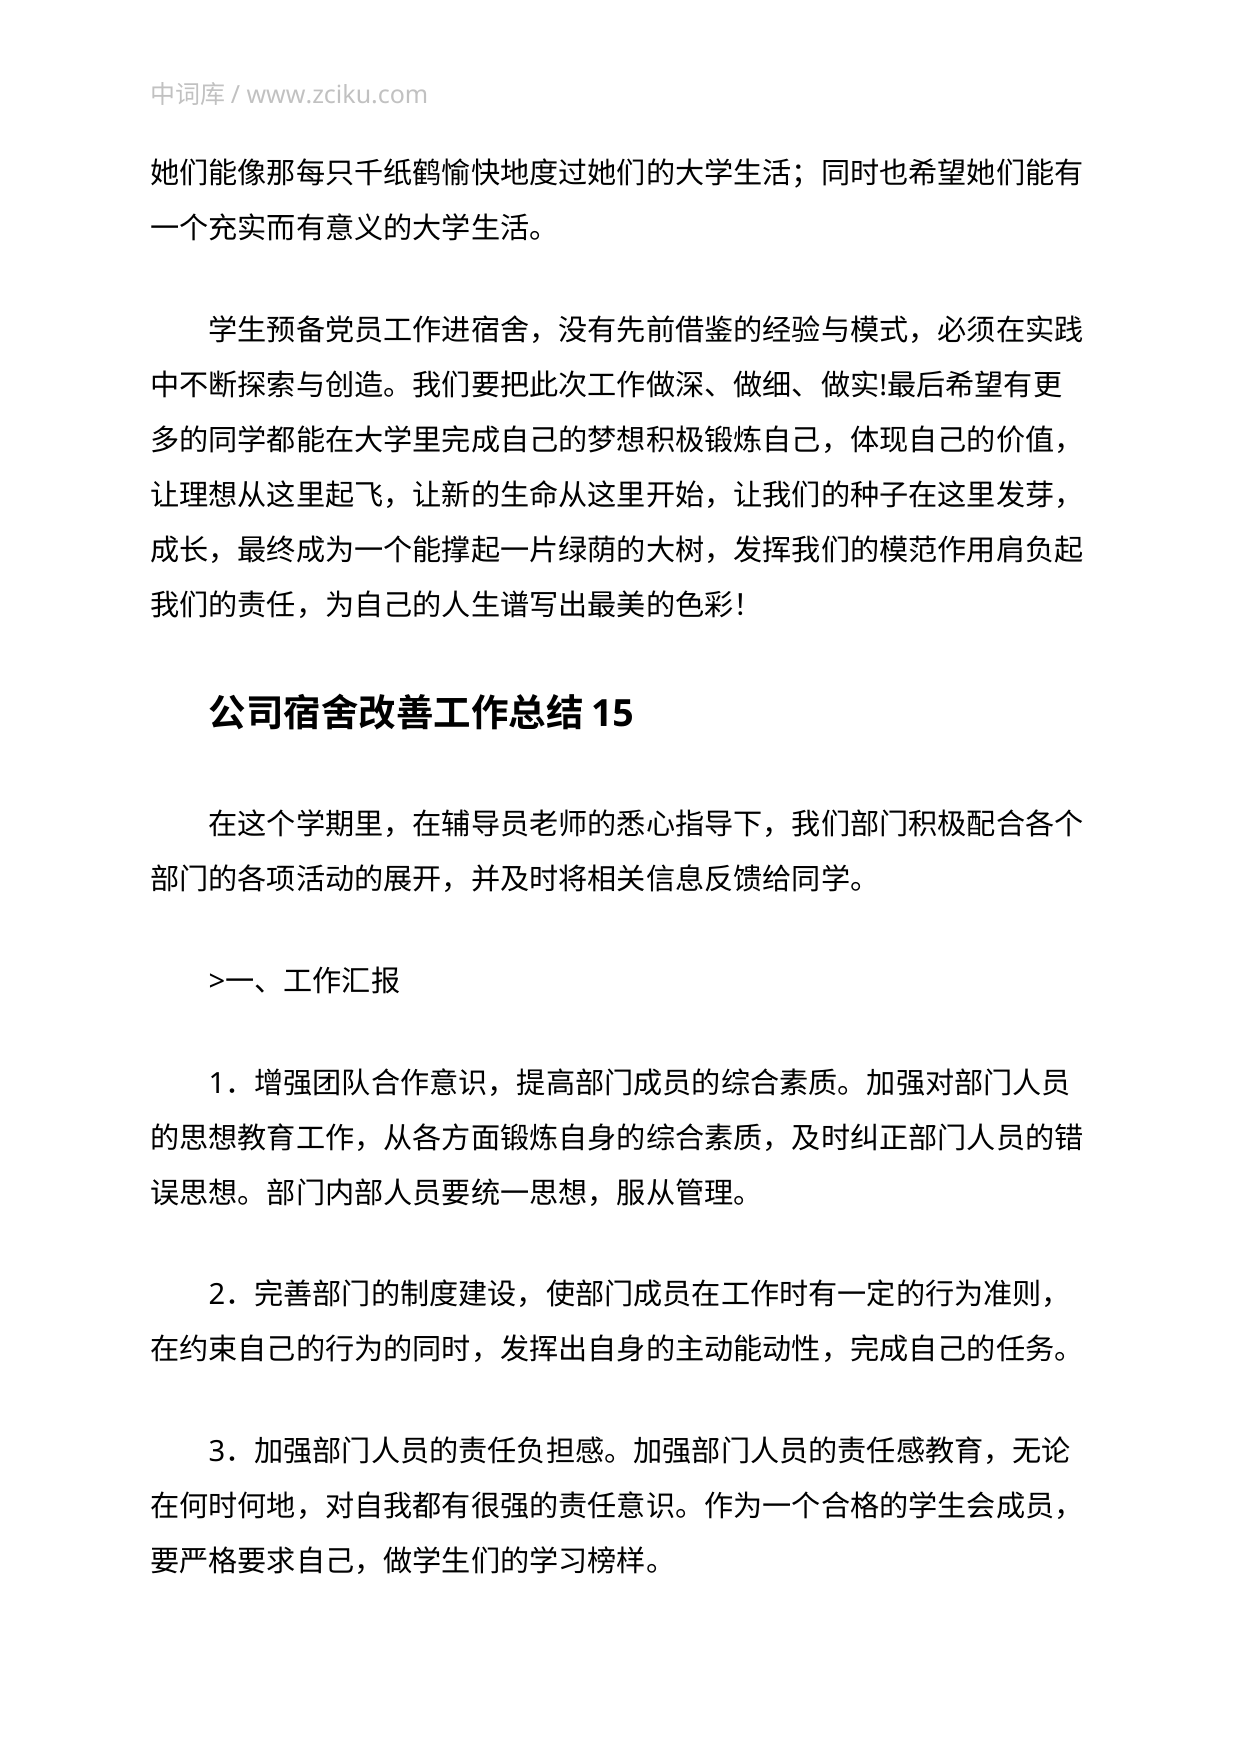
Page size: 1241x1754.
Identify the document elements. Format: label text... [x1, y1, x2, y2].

text 学生预备党员工作进宿舍，没有先前借鉴的经验与模式，必须在实践中不断探索与创造。我们要把此次工作做深、做细、做实!最后希望有更多的同学都能在大学里完成自己的梦想积极锻炼自己，体现自己的价值，让理想从这里起飞，让新的生命从这里开始，让我们的种子在这里发芽，成长，最终成为一个能撑起一片绿荫的大树，发挥我们的模范作用肩负起我们的责任，为自己的人生谱写出最美的色彩！ [150, 307, 1090, 623]
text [150, 150, 1090, 247]
text 1．增强团队合作意识，提高部门成员的综合素质。加强对部门人员的思想教育工作，从各方面锻炼自身的综合素质，及时纠正部门人员的错误思想。部门内部人员要统一思想，服从管理。 [150, 1059, 1090, 1211]
text 在这个学期里，在辅导员老师的悉心指导下，我们部门积极配合各个部门的各项活动的展开，并及时将相关信息反馈给同学。 [150, 801, 1090, 898]
text >一、工作汇报 [150, 957, 1090, 1000]
text 2．完善部门的制度建设，使部门成员在工作时有一定的行为准则，在约束自己的行为的同时，发挥出自身的主动能动性，完成自己的任务。 [150, 1271, 1090, 1368]
text 3．加强部门人员的责任负担感。加强部门人员的责任感教育，无论在何时何地，对自我都有很强的责任意识。作为一个合格的学生会成员，要严格要求自己，做学生们的学习榜样。 [150, 1428, 1090, 1580]
text 公司宿舍改善工作总结15 [150, 683, 1090, 737]
